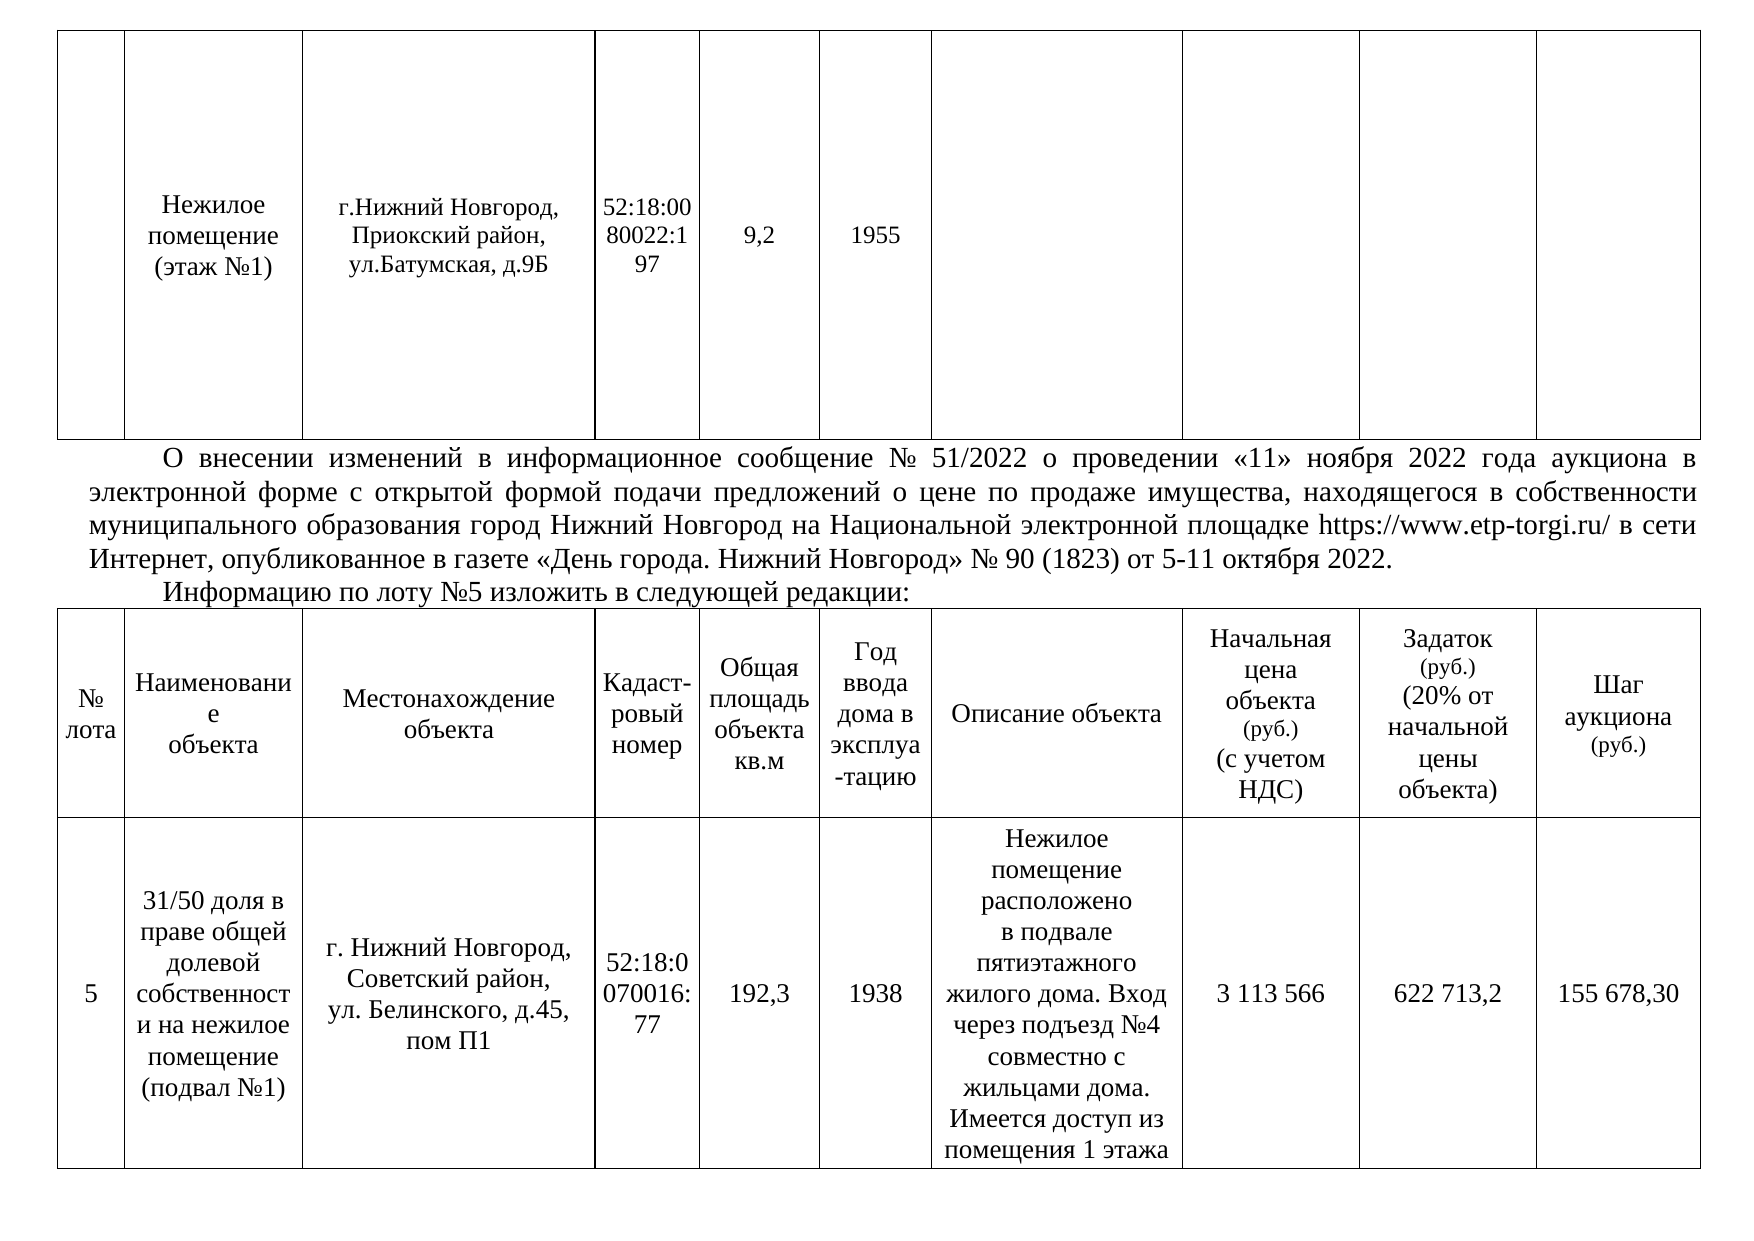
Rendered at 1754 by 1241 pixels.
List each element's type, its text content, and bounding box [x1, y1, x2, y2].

table_header № лота [58, 609, 124, 817]
table_cell 31/50 доля в праве общей долевой собственности на нежилое помещение (подвал №1) [125, 818, 302, 1168]
table_cell 52:18:0070016: 77 [596, 818, 699, 1168]
table_cell 52:18:0080022:197 [596, 31, 699, 439]
text О внесении изменений в информационное сообщение № 51/2022 о проведении «11» ноября 2022 года аукциона в электронной форме с открытой формой подачи предложений о цене по продаже имущества, находящегося в собственности муниципального образования город Нижний Новгород на Национальной электронной площадке https://www.etp-torgi.ru/ в сети Интернет, опубликованное в газете «День города. Нижний Новгород» № 90 (1823) от 5-11 октября 2022. [89, 440, 1698, 574]
table_cell 4 [58, 31, 124, 439]
table_header Год ввода дома в эксплуа-тацию [820, 609, 931, 817]
table_cell Нежилое помещение расположено в подвале пятиэтажного жилого дома. Вход через подъезд №4 совместно с жильцами дома. Имеется доступ из помещения 1 этажа [932, 818, 1182, 1168]
table_header Общая площадь объекта кв.м [700, 609, 819, 817]
text Информацию по лоту №5 изложить в следующей редакции: [89, 574, 1669, 608]
table_cell 155 678,30 [1537, 818, 1700, 1168]
table_cell 1955 [820, 31, 931, 439]
table_cell 5 [58, 818, 124, 1168]
table_cell [1183, 31, 1359, 439]
table_header Местонахождение объекта [303, 609, 594, 817]
table_header Начальная цена объекта (руб.) (с учетом НДС) [1183, 609, 1359, 817]
table_header Описание объекта [932, 609, 1182, 817]
table_cell 622 713,2 [1360, 818, 1536, 1168]
table_header Задаток (руб.) (20% от начальной цены объекта) [1360, 609, 1536, 817]
table_header Наименование объекта [125, 609, 302, 817]
table_cell г. Нижний Новгород, Советский район, ул. Белинского, д.45, пом П1 [303, 818, 594, 1168]
table_header Кадаст- ровый номер [596, 609, 699, 817]
table_cell 192,3 [700, 818, 819, 1168]
table_cell [1537, 31, 1700, 439]
table_header Шаг аукциона (руб.) [1537, 609, 1700, 817]
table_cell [303, 31, 594, 439]
table_cell 3 113 566 [1183, 818, 1359, 1168]
table_cell [1360, 31, 1536, 439]
table_cell 9,2 [700, 31, 819, 439]
table_cell 1938 [820, 818, 931, 1168]
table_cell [125, 31, 302, 439]
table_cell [932, 31, 1182, 439]
